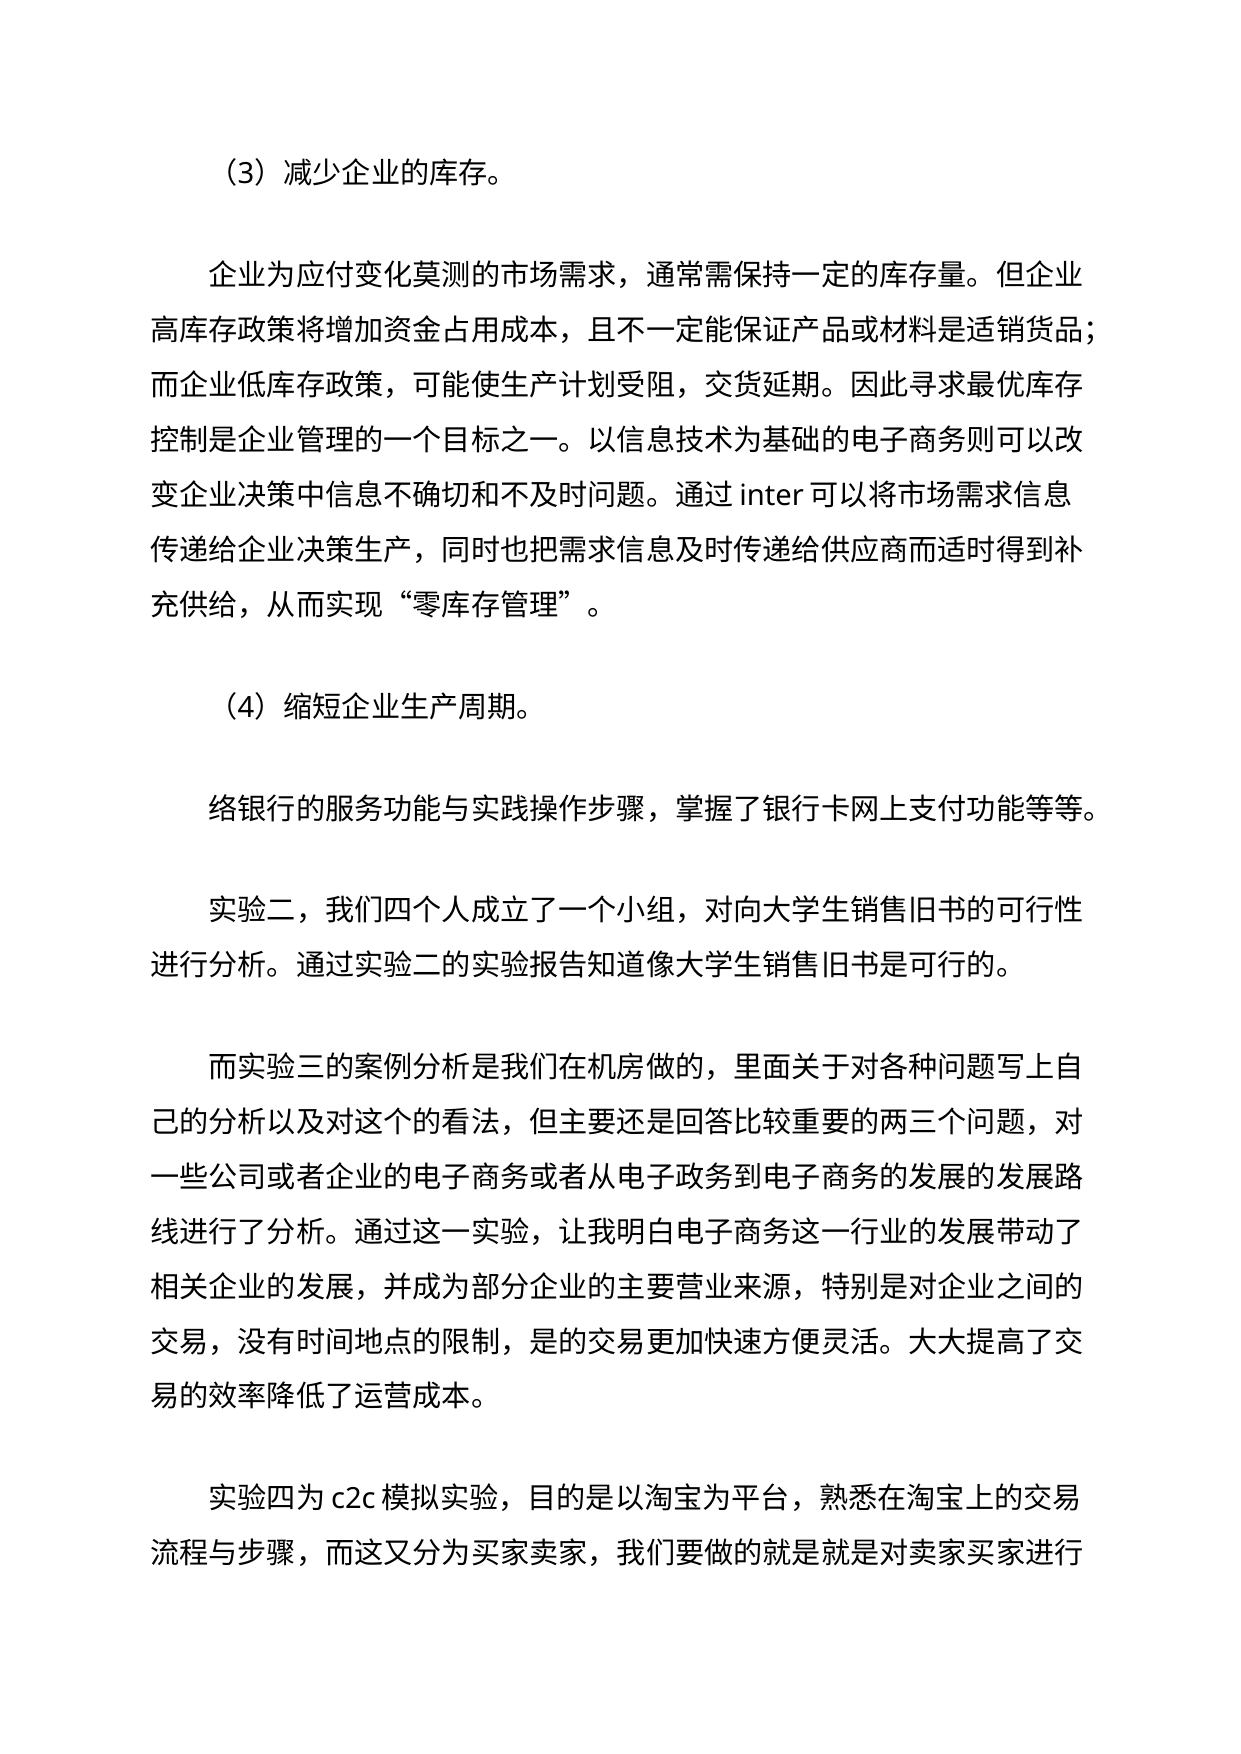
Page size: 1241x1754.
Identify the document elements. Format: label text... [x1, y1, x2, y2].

text 而实验三的案例分析是我们在机房做的，里面关于对各种问题写上自己的分析以及对这个的看法，但主要还是回答比较重要的两三个问题，对一些公司或者企业的电子商务或者从电子政务到电子商务的发展的发展路线进行了分析。通过这一实验，让我明白电子商务这一行业的发展带动了相关企业的发展，并成为部分企业的主要营业来源，特别是对企业之间的交易，没有时间地点的限制，是的交易更加快速方便灵活。大大提高了交易的效率降低了运营成本。 [150, 1044, 1090, 1415]
text （4）缩短企业生产周期。 [150, 683, 1090, 726]
text （3）减少企业的库存。 [150, 150, 1090, 192]
text 企业为应付变化莫测的市场需求，通常需保持一定的库存量。但企业高库存政策将增加资金占用成本，且不一定能保证产品或材料是适销货品；而企业低库存政策，可能使生产计划受阻，交货延期。因此寻求最优库存控制是企业管理的一个目标之一。以信息技术为基础的电子商务则可以改变企业决策中信息不确切和不及时问题。通过inter可以将市场需求信息传递给企业决策生产，同时也把需求信息及时传递给供应商而适时得到补充供给，从而实现“零库存管理”。 [150, 252, 1090, 624]
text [150, 1475, 1090, 1572]
text 实验二，我们四个人成立了一个小组，对向大学生销售旧书的可行性进行分析。通过实验二的实验报告知道像大学生销售旧书是可行的。 [150, 887, 1090, 984]
text 络银行的服务功能与实践操作步骤，掌握了银行卡网上支付功能等等。 [150, 785, 1090, 827]
